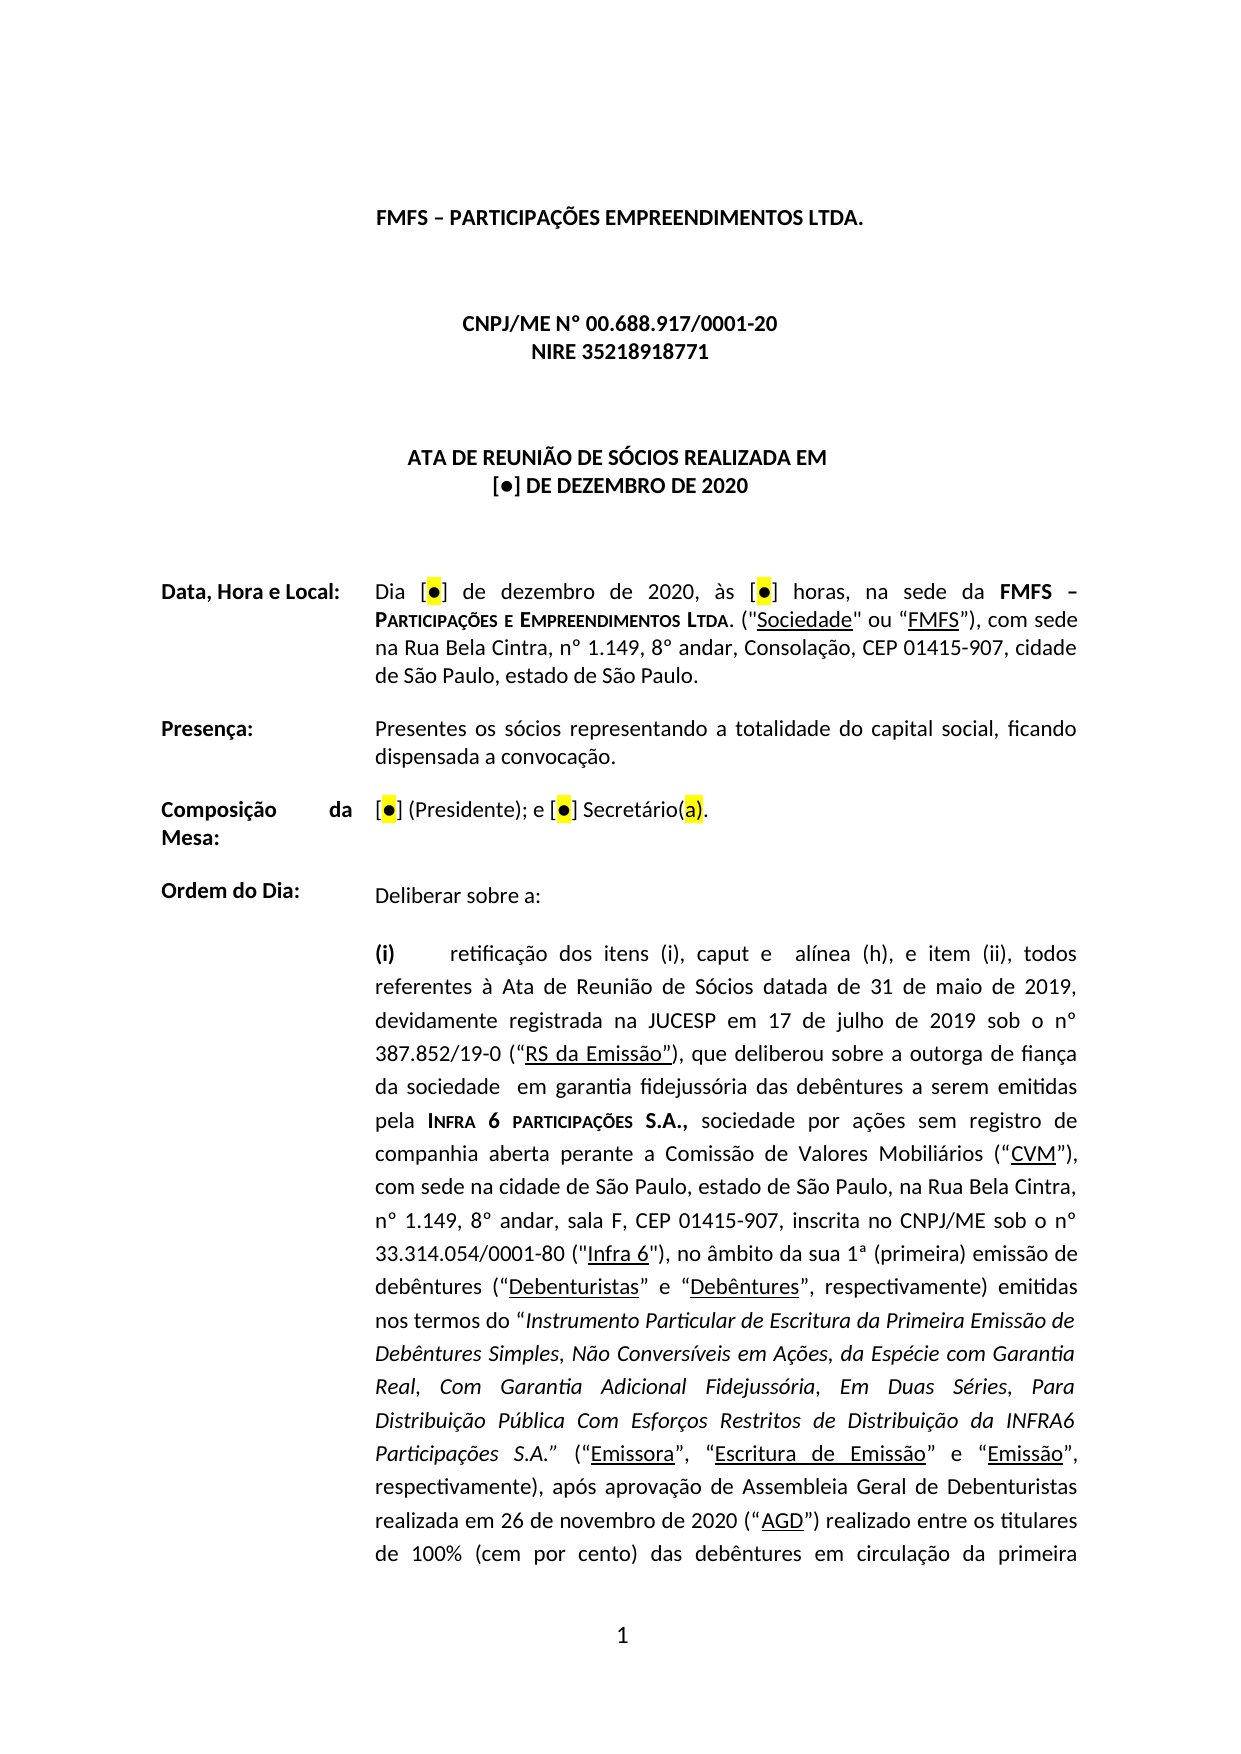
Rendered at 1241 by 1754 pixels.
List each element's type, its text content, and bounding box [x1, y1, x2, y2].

table_header Dia [●] de dezembro de 2020, às [●] horas, na sede da FMFS – Participações e Empreendimentos Ltda. ("Sociedade" ou “FMFS”), com sede na Rua Bela Cintra, nº 1.149, 8º andar, Consolação, CEP 01415-907, cidade de São Paulo, estado de São Paulo. [364, 577, 1089, 714]
table_cell Ordem do Dia: [150, 876, 364, 1568]
table_cell [●] (Presidente); e [●] Secretário(a). [364, 795, 1089, 876]
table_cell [364, 876, 1089, 1568]
table_cell Presentes os sócios representando a totalidade do capital social, ficando dispensada a convocação. [364, 714, 1089, 795]
text FMFS – PARTICIPAÇÕES EMPREENDIMENTOS LTDA. [150, 203, 1090, 231]
text CNPJ/ME Nº 00.688.917/0001-20 NIRE 35218918771 [150, 309, 1090, 365]
text ATA DE REUNIÃO DE SÓCIOS REALIZADA EM [●] DE DEZEMBRO DE 2020 [150, 443, 1090, 499]
table_cell Composição da Mesa: [150, 795, 364, 876]
table_cell Presença: [150, 714, 364, 795]
table_header Data, Hora e Local: [150, 577, 364, 714]
